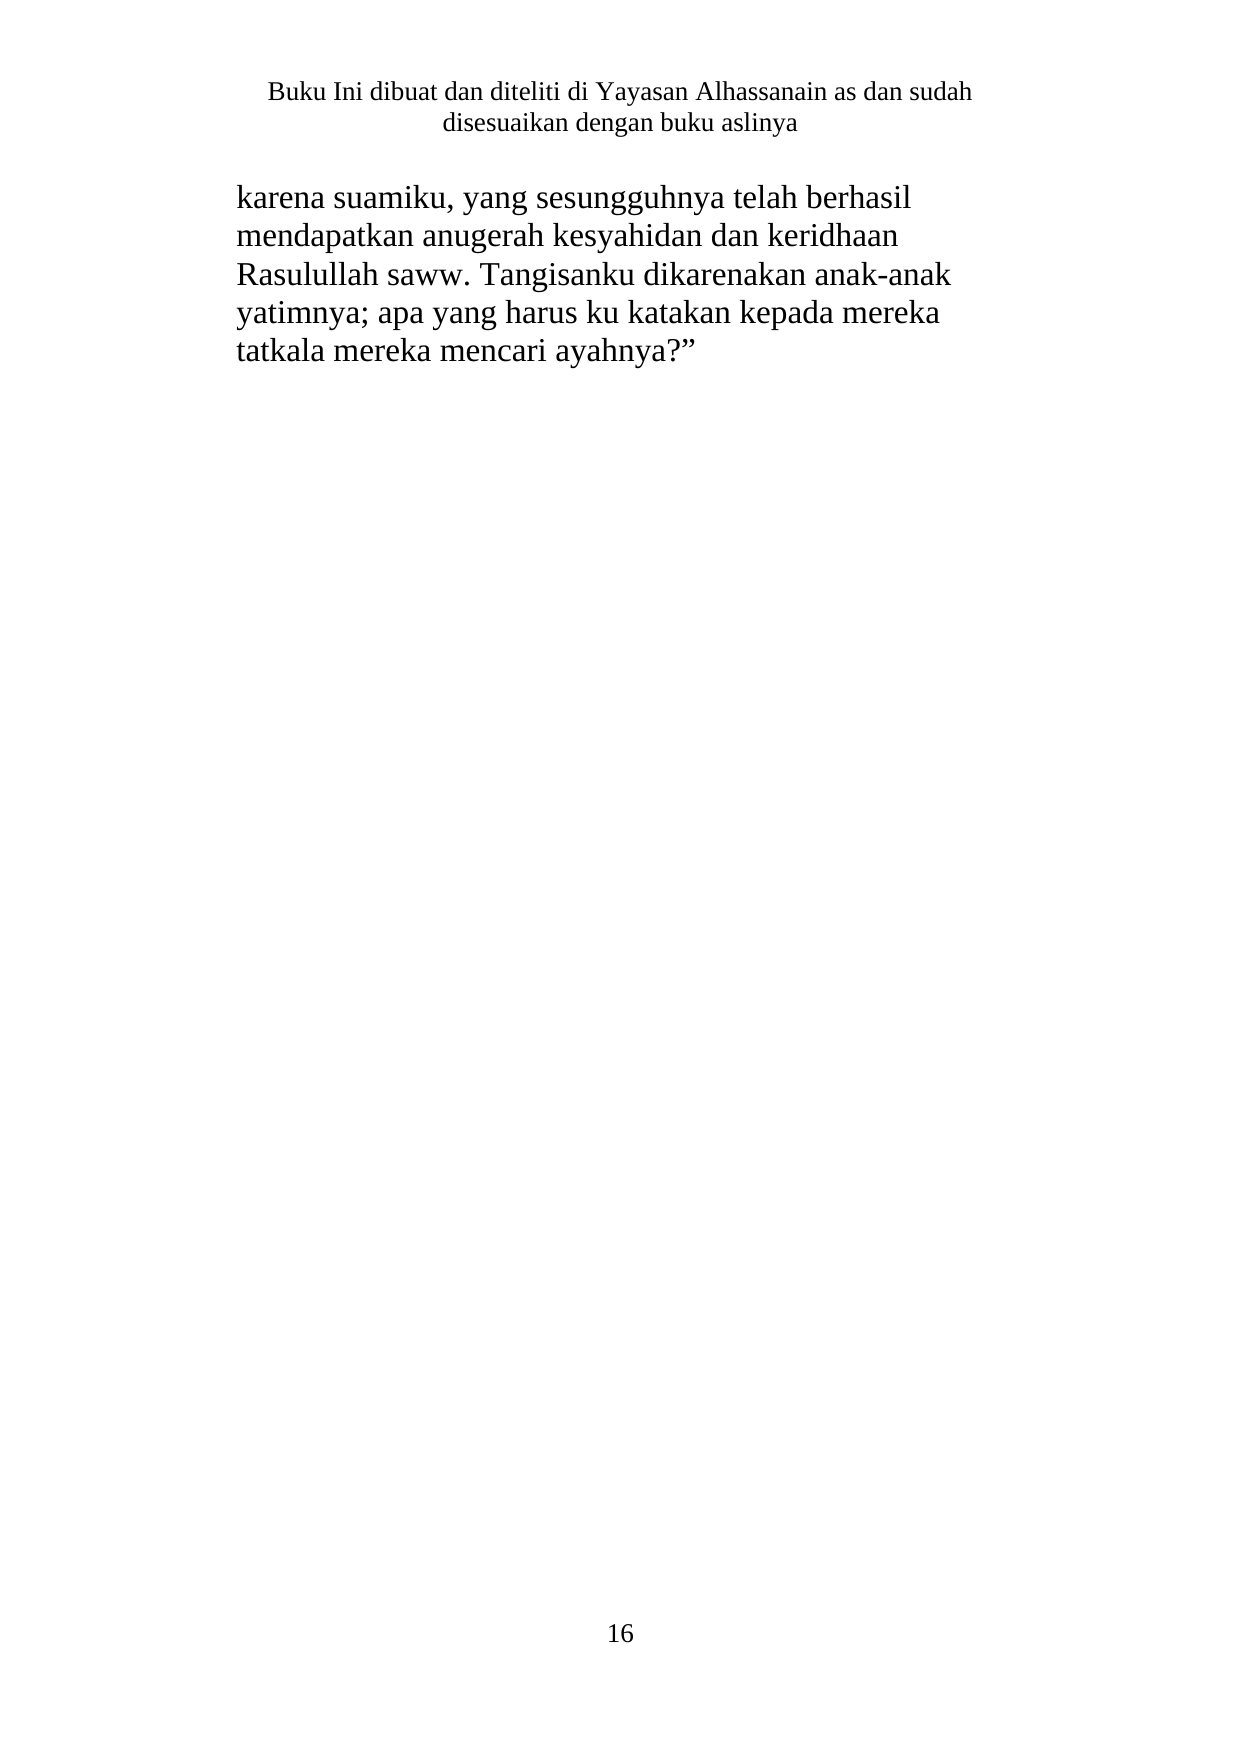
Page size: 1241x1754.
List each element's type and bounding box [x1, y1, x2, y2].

text [236, 177, 1004, 369]
